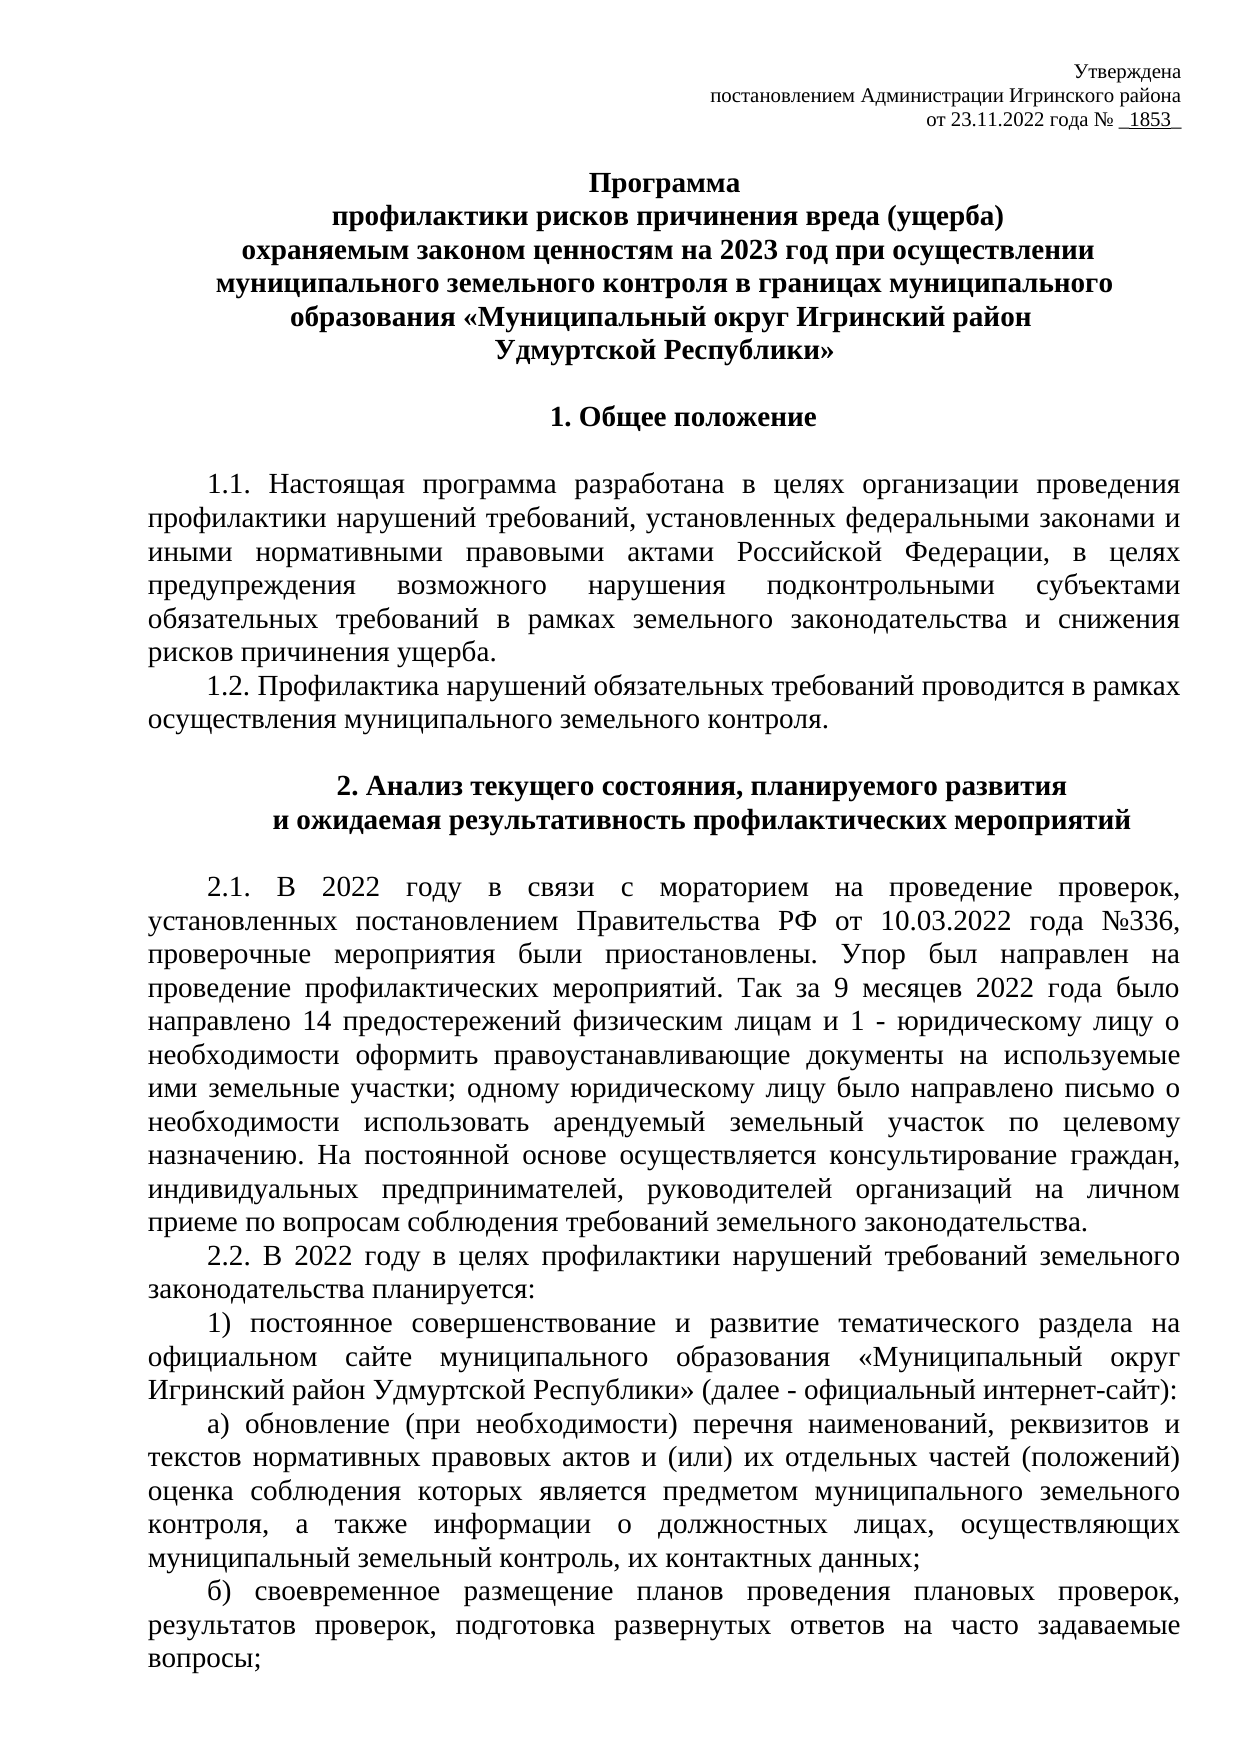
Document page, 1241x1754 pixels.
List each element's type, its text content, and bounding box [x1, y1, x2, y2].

text б) своевременное размещение планов проведения плановых проверок, результатов проверок, подготовка развернутых ответов на часто задаваемые вопросы; [148, 1573, 1181, 1674]
text 1. Общее положение [185, 399, 1181, 433]
text 2. Анализ текущего состояния, планируемого развития [148, 768, 1181, 802]
text Программа [148, 165, 1181, 198]
text 2.1. В 2022 году в связи с мораторием на проведение проверок, установленных постановлением Правительства РФ от 10.03.2022 года №336, проверочные мероприятия были приостановлены. Упор был направлен на проведение профилактических мероприятий. Так за 9 месяцев 2022 года было направлено 14 предостережений физическим лицам и 1 - юридическому лицу о необходимости оформить правоустанавливающие документы на используемые ими земельные участки; одному юридическому лицу было направлено письмо о необходимости использовать арендуемый земельный участок по целевому назначению. На постоянной основе осуществляется консультирование граждан, индивидуальных предпринимателей, руководителей организаций на личном приеме по вопросам соблюдения требований земельного законодательства. [148, 869, 1181, 1238]
text профилактики рисков причинения вреда (ущерба) [148, 198, 1181, 232]
text от 23.11.2022 года № _1853_ [148, 107, 1181, 131]
text 1.1. Настоящая программа разработана в целях организации проведения профилактики нарушений требований, установленных федеральными законами и иными нормативными правовыми актами Российской Федерации, в целях предупреждения возможного нарушения подконтрольными субъектами обязательных требований в рамках земельного законодательства и снижения рисков причинения ущерба. [148, 467, 1181, 668]
text и ожидаемая результативность профилактических мероприятий [148, 802, 1181, 836]
text Утверждена [148, 59, 1181, 83]
text постановлением Администрации Игринского района [148, 83, 1181, 107]
text а) обновление (при необходимости) перечня наименований, реквизитов и текстов нормативных правовых актов и (или) их отдельных частей (положений) оценка соблюдения которых является предметом муниципального земельного контроля, а также информации о должностных лицах, осуществляющих муниципальный земельный контроль, их контактных данных; [148, 1406, 1181, 1573]
text 2.2. В 2022 году в целях профилактики нарушений требований земельного законодательства планируется: [148, 1238, 1181, 1305]
text 1) постоянное совершенствование и развитие тематического раздела на официальном сайте муниципального образования «Муниципальный округ Игринский район Удмуртской Республики» (далее - официальный интернет-сайт): [148, 1305, 1181, 1406]
text Удмуртской Республики» [148, 332, 1181, 366]
text 1.2. Профилактика нарушений обязательных требований проводится в рамках осуществления муниципального земельного контроля. [148, 668, 1181, 735]
text охраняемым законом ценностям на 2023 год при осуществлении муниципального земельного контроля в границах муниципального образования «Муниципальный округ Игринский район [148, 232, 1181, 332]
